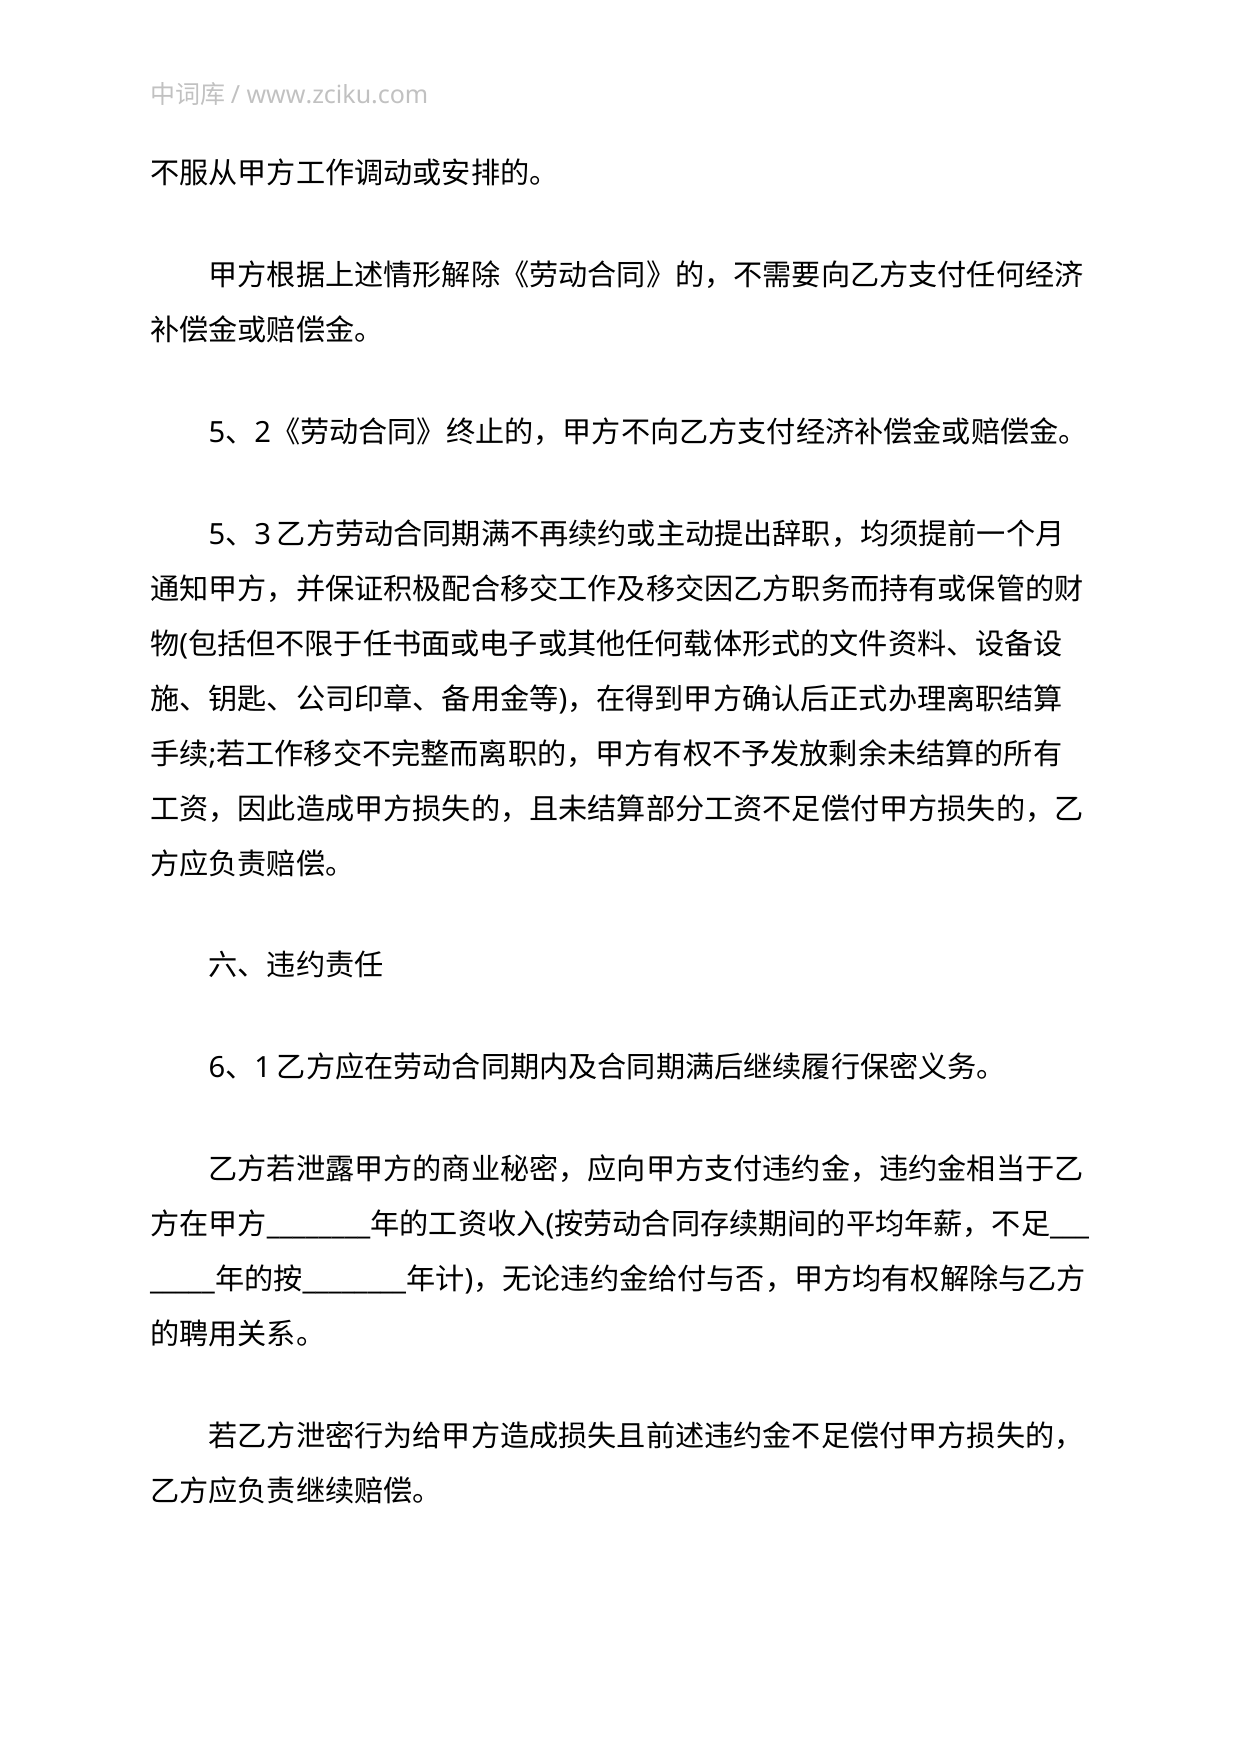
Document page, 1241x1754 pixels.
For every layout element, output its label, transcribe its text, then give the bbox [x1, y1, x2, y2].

text 甲方根据上述情形解除《劳动合同》的，不需要向乙方支付任何经济补偿金或赔偿金。 [150, 252, 1090, 349]
text 5、2《劳动合同》终止的，甲方不向乙方支付经济补偿金或赔偿金。 [150, 408, 1090, 451]
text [150, 150, 1090, 192]
text 6、1乙方应在劳动合同期内及合同期满后继续履行保密义务。 [150, 1044, 1090, 1086]
text 六、违约责任 [150, 942, 1090, 984]
text 若乙方泄密行为给甲方造成损失且前述违约金不足偿付甲方损失的，乙方应负责继续赔偿。 [150, 1412, 1090, 1509]
text 乙方若泄露甲方的商业秘密，应向甲方支付违约金，违约金相当于乙方在甲方________年的工资收入(按劳动合同存续期间的平均年薪，不足________年的按________年计)，无论违约金给付与否，甲方均有权解除与乙方的聘用关系。 [150, 1146, 1090, 1353]
text 5、3乙方劳动合同期满不再续约或主动提出辞职，均须提前一个月通知甲方，并保证积极配合移交工作及移交因乙方职务而持有或保管的财物(包括但不限于任书面或电子或其他任何载体形式的文件资料、设备设施、钥匙、公司印章、备用金等)，在得到甲方确认后正式办理离职结算手续;若工作移交不完整而离职的，甲方有权不予发放剩余未结算的所有工资，因此造成甲方损失的，且未结算部分工资不足偿付甲方损失的，乙方应负责赔偿。 [150, 510, 1090, 882]
